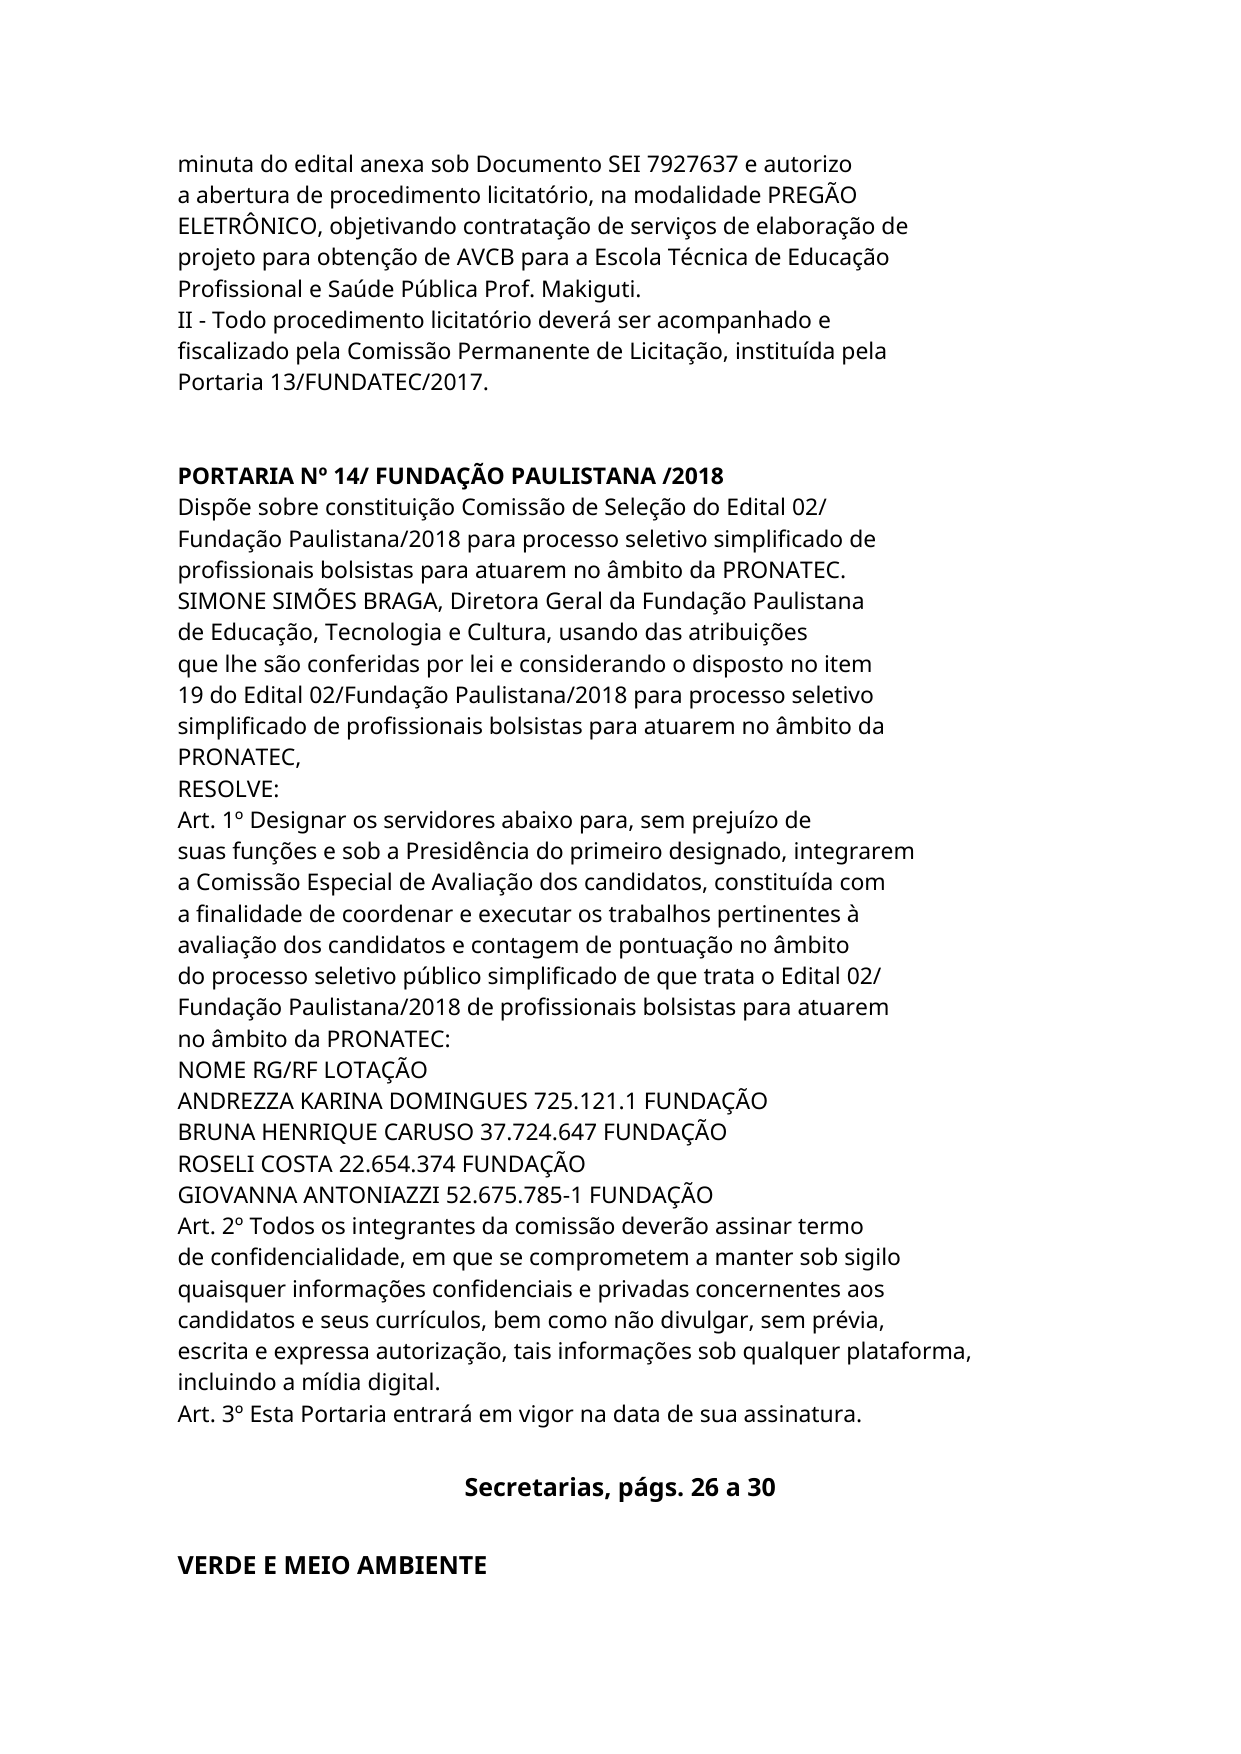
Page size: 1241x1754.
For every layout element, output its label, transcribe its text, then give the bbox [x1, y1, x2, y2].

text a abertura de procedimento licitatório, na modalidade PREGÃO [177, 179, 1063, 210]
text ELETRÔNICO, objetivando contratação de serviços de elaboração de [177, 210, 1063, 241]
text RESOLVE: [177, 773, 1063, 804]
text Portaria 13/FUNDATEC/2017. [177, 366, 1063, 398]
text incluindo a mídia digital. [177, 1366, 1063, 1398]
text ROSELI COSTA 22.654.374 FUNDAÇÃO [177, 1148, 1063, 1179]
text GIOVANNA ANTONIAZZI 52.675.785-1 FUNDAÇÃO [177, 1179, 1063, 1210]
text PORTARIA Nº 14/ FUNDAÇÃO PAULISTANA /2018 [177, 460, 1063, 491]
text PRONATEC, [177, 741, 1063, 773]
text BRUNA HENRIQUE CARUSO 37.724.647 FUNDAÇÃO [177, 1116, 1063, 1148]
text quaisquer informações confidenciais e privadas concernentes aos [177, 1273, 1063, 1304]
text de Educação, Tecnologia e Cultura, usando das atribuições [177, 616, 1063, 648]
text profissionais bolsistas para atuarem no âmbito da PRONATEC. [177, 554, 1063, 585]
text candidatos e seus currículos, bem como não divulgar, sem prévia, [177, 1304, 1063, 1335]
text escrita e expressa autorização, tais informações sob qualquer plataforma, [177, 1335, 1063, 1366]
text Secretarias, págs. 26 a 30 [177, 1469, 1063, 1503]
text do processo seletivo público simplificado de que trata o Edital 02/ [177, 960, 1063, 991]
text suas funções e sob a Presidência do primeiro designado, integrarem [177, 835, 1063, 866]
text ANDREZZA KARINA DOMINGUES 725.121.1 FUNDAÇÃO [177, 1085, 1063, 1116]
text Fundação Paulistana/2018 para processo seletivo simplificado de [177, 523, 1063, 554]
text de confidencialidade, em que se comprometem a manter sob sigilo [177, 1241, 1063, 1273]
text Art. 3º Esta Portaria entrará em vigor na data de sua assinatura. [177, 1398, 1063, 1429]
text Profissional e Saúde Pública Prof. Makiguti. [177, 273, 1063, 304]
text fiscalizado pela Comissão Permanente de Licitação, instituída pela [177, 335, 1063, 366]
text a Comissão Especial de Avaliação dos candidatos, constituída com [177, 866, 1063, 898]
text simplificado de profissionais bolsistas para atuarem no âmbito da [177, 710, 1063, 741]
text 19 do Edital 02/Fundação Paulistana/2018 para processo seletivo [177, 679, 1063, 710]
text NOME RG/RF LOTAÇÃO [177, 1054, 1063, 1085]
text minuta do edital anexa sob Documento SEI 7927637 e autorizo [177, 148, 1063, 179]
text SIMONE SIMÕES BRAGA, Diretora Geral da Fundação Paulistana [177, 585, 1063, 616]
text a finalidade de coordenar e executar os trabalhos pertinentes à [177, 898, 1063, 929]
text Dispõe sobre constituição Comissão de Seleção do Edital 02/ [177, 491, 1063, 523]
text avaliação dos candidatos e contagem de pontuação no âmbito [177, 929, 1063, 960]
text Art. 1º Designar os servidores abaixo para, sem prejuízo de [177, 804, 1063, 835]
text Fundação Paulistana/2018 de profissionais bolsistas para atuarem [177, 991, 1063, 1023]
text VERDE E MEIO AMBIENTE [177, 1548, 1063, 1582]
text que lhe são conferidas por lei e considerando o disposto no item [177, 648, 1063, 679]
text no âmbito da PRONATEC: [177, 1023, 1063, 1054]
text Art. 2º Todos os integrantes da comissão deverão assinar termo [177, 1210, 1063, 1241]
text projeto para obtenção de AVCB para a Escola Técnica de Educação [177, 241, 1063, 273]
text II - Todo procedimento licitatório deverá ser acompanhado e [177, 304, 1063, 335]
